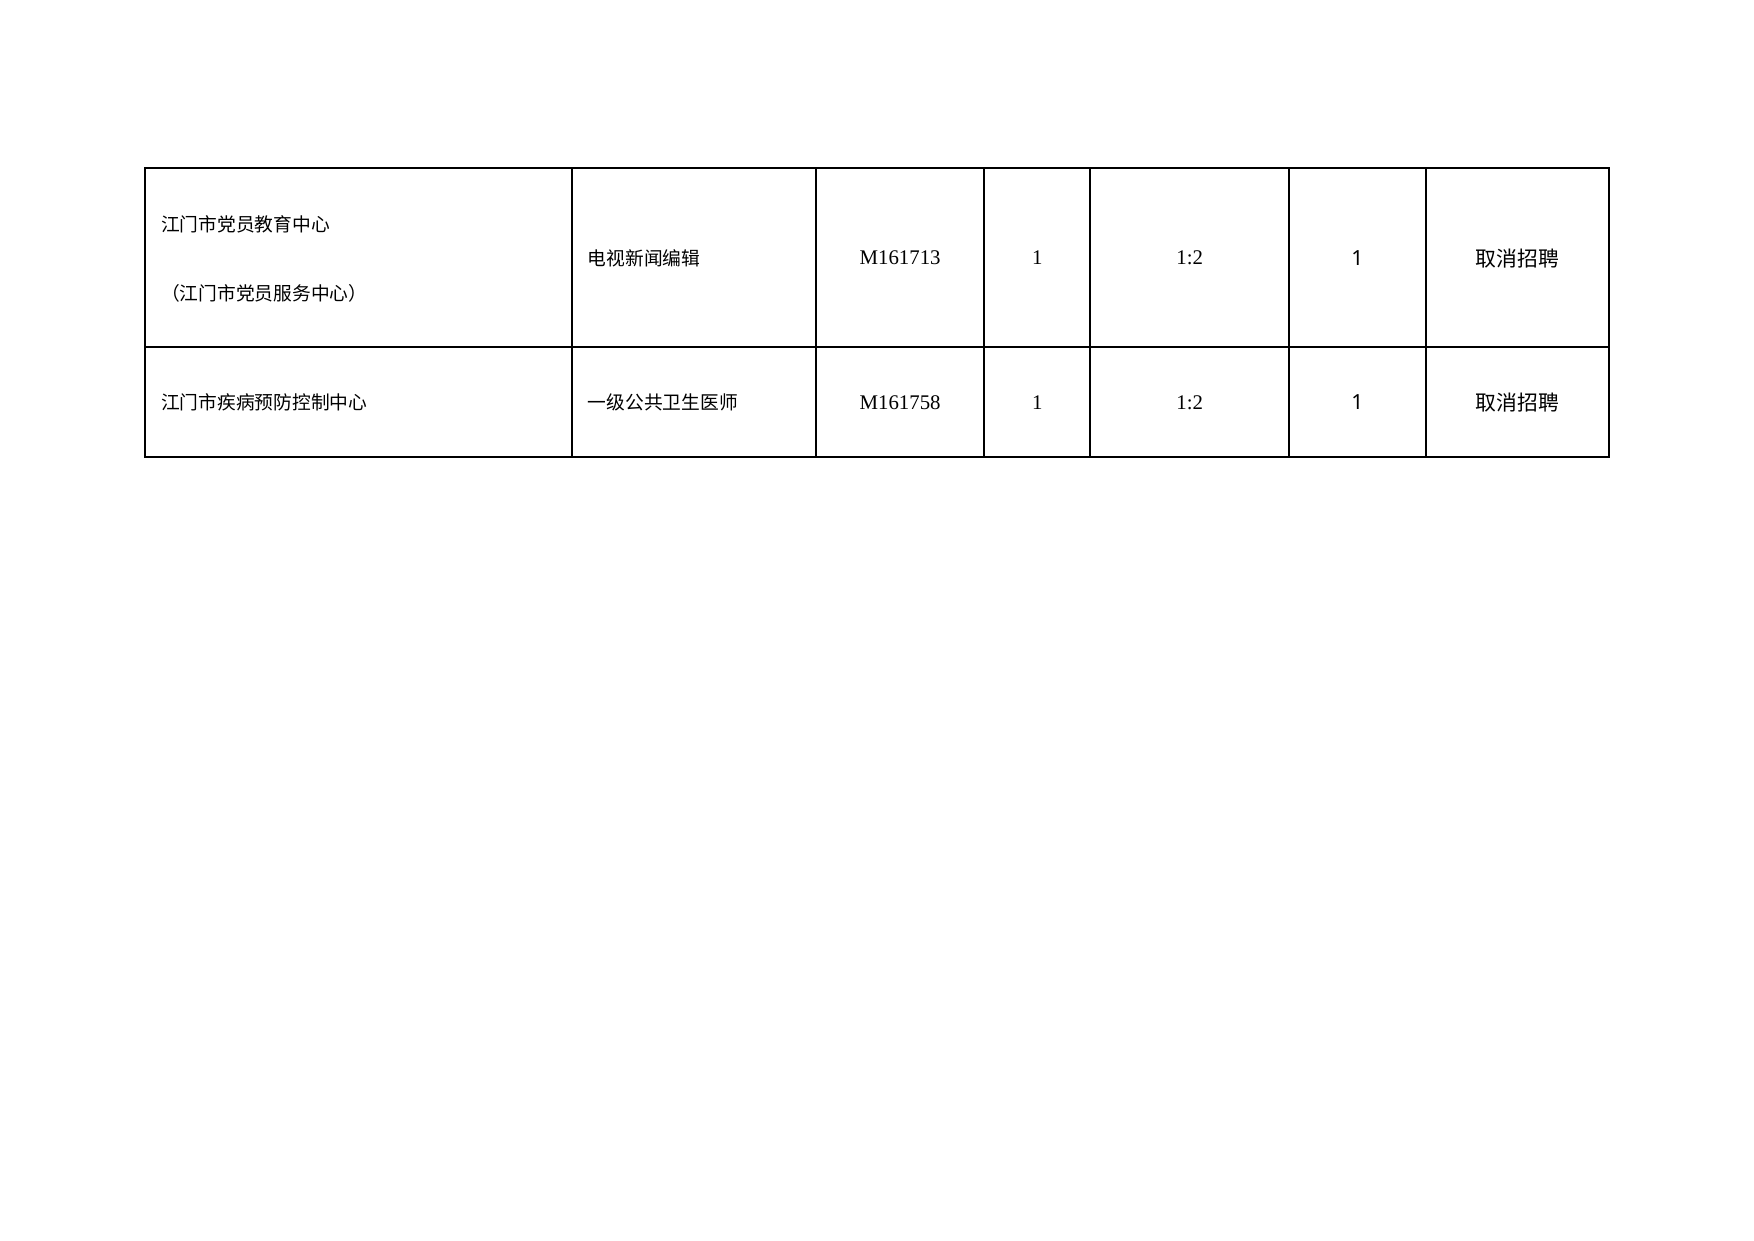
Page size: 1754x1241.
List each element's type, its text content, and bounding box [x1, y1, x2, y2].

table_cell 江门市党员教育中心 （江门市党员服务中心） [146, 169, 571, 346]
table_cell M161713 [817, 169, 983, 346]
table_cell 1:2 [1091, 348, 1288, 456]
table_cell 取消招聘 [1427, 348, 1608, 456]
table_cell 一级公共卫生医师 [573, 348, 815, 456]
table_cell 江门市疾病预防控制中心 [146, 348, 571, 456]
table_cell 电视新闻编辑 [573, 169, 815, 346]
table_cell 1 [985, 348, 1089, 456]
table_cell 1:2 [1091, 169, 1288, 346]
table_cell 取消招聘 [1427, 169, 1608, 346]
table_cell 1 [985, 169, 1089, 346]
table_cell 1 [1290, 348, 1425, 456]
table_cell 1 [1290, 169, 1425, 346]
table_cell M161758 [817, 348, 983, 456]
